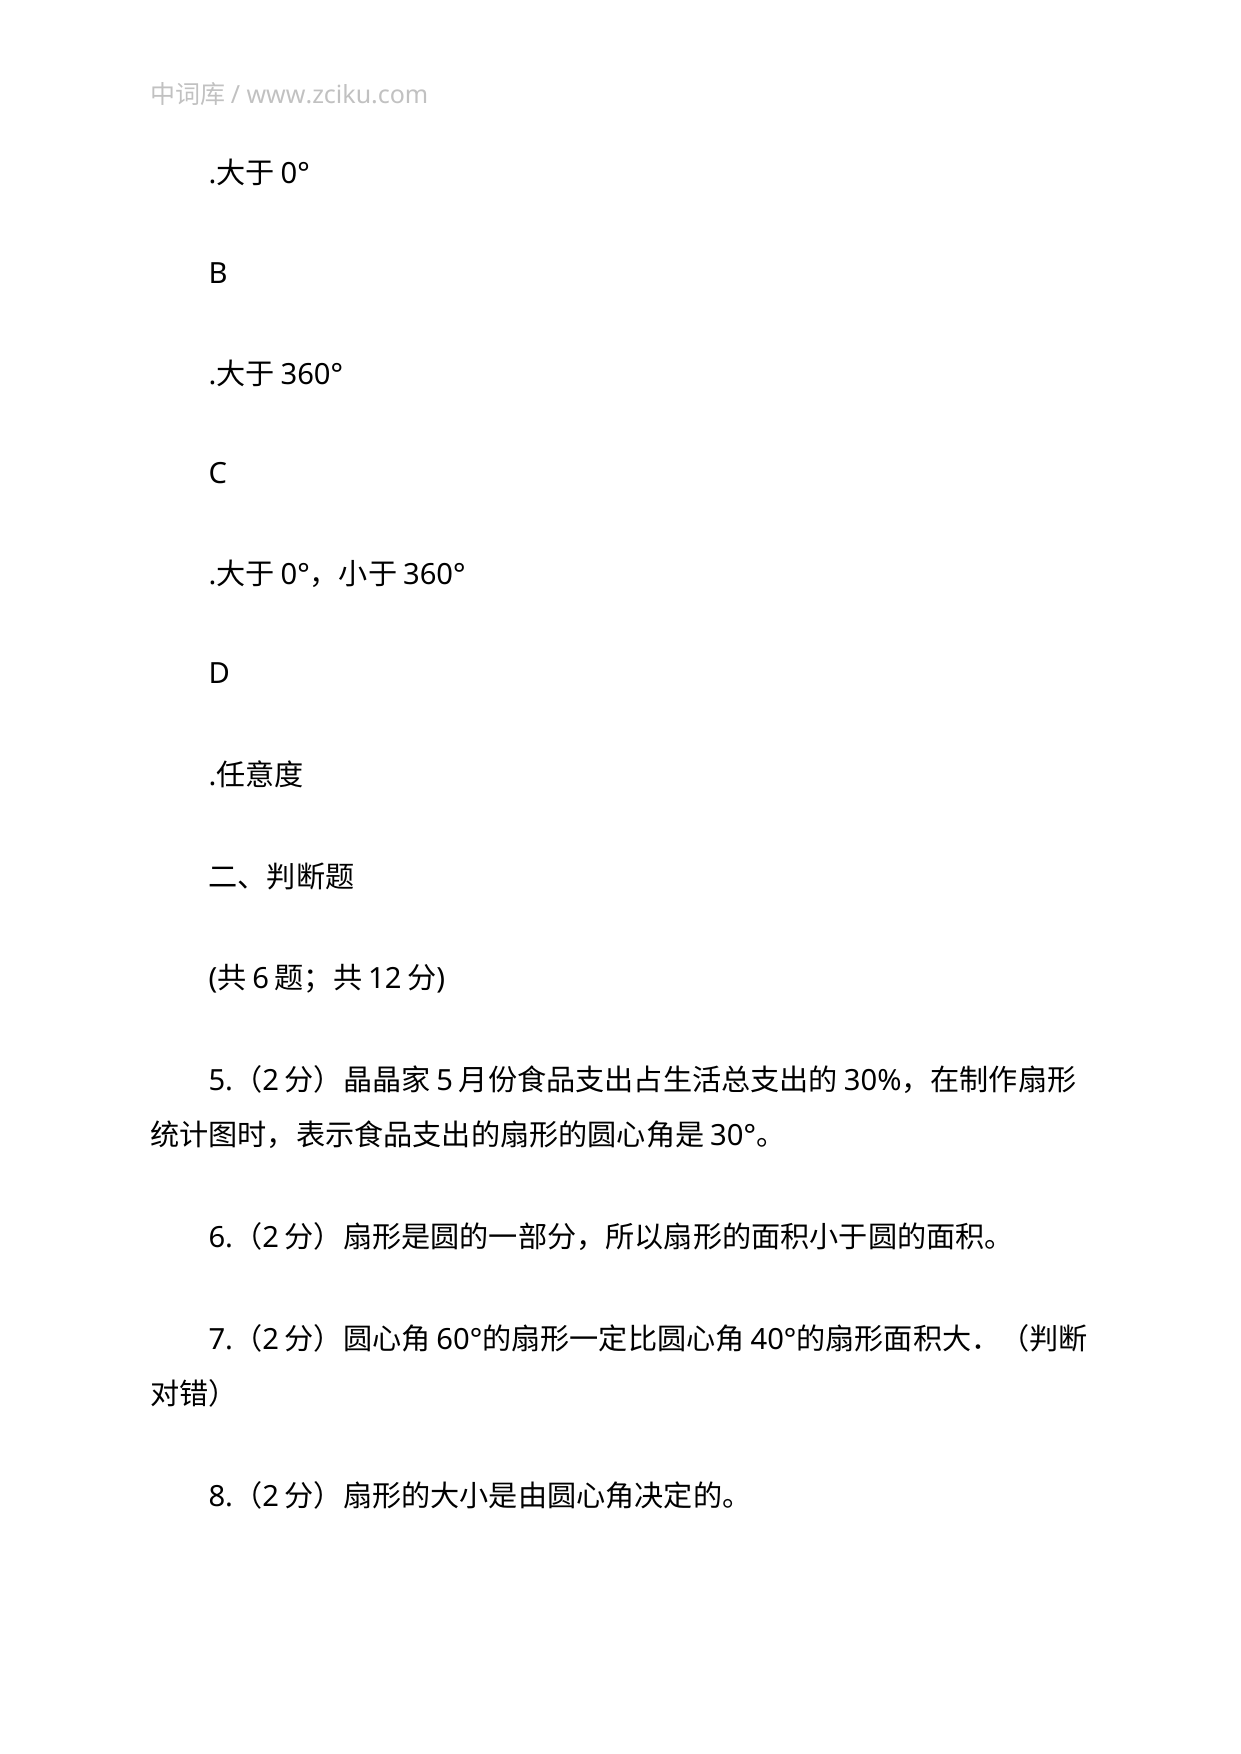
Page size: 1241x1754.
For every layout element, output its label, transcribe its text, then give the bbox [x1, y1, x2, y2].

text 7.（2分）圆心角60°的扇形一定比圆心角40°的扇形面积大．（判断对错） [150, 1316, 1090, 1413]
text 8.（2分）扇形的大小是由圆心角决定的。 [150, 1473, 1090, 1515]
text (共6题；共12分) [150, 955, 1090, 997]
text B [150, 252, 1090, 292]
text 二、判断题 [150, 853, 1090, 896]
text .大于360° [150, 350, 1090, 393]
text C [150, 452, 1090, 492]
text .大于0°，小于360° [150, 551, 1090, 593]
text 5.（2分）晶晶家5月份食品支出占生活总支出的30%，在制作扇形统计图时，表示食品支出的扇形的圆心角是30°。 [150, 1057, 1090, 1154]
text D [150, 653, 1090, 692]
text 6.（2分）扇形是圆的一部分，所以扇形的面积小于圆的面积。 [150, 1214, 1090, 1256]
text .大于0° [150, 150, 1090, 192]
text .任意度 [150, 751, 1090, 794]
